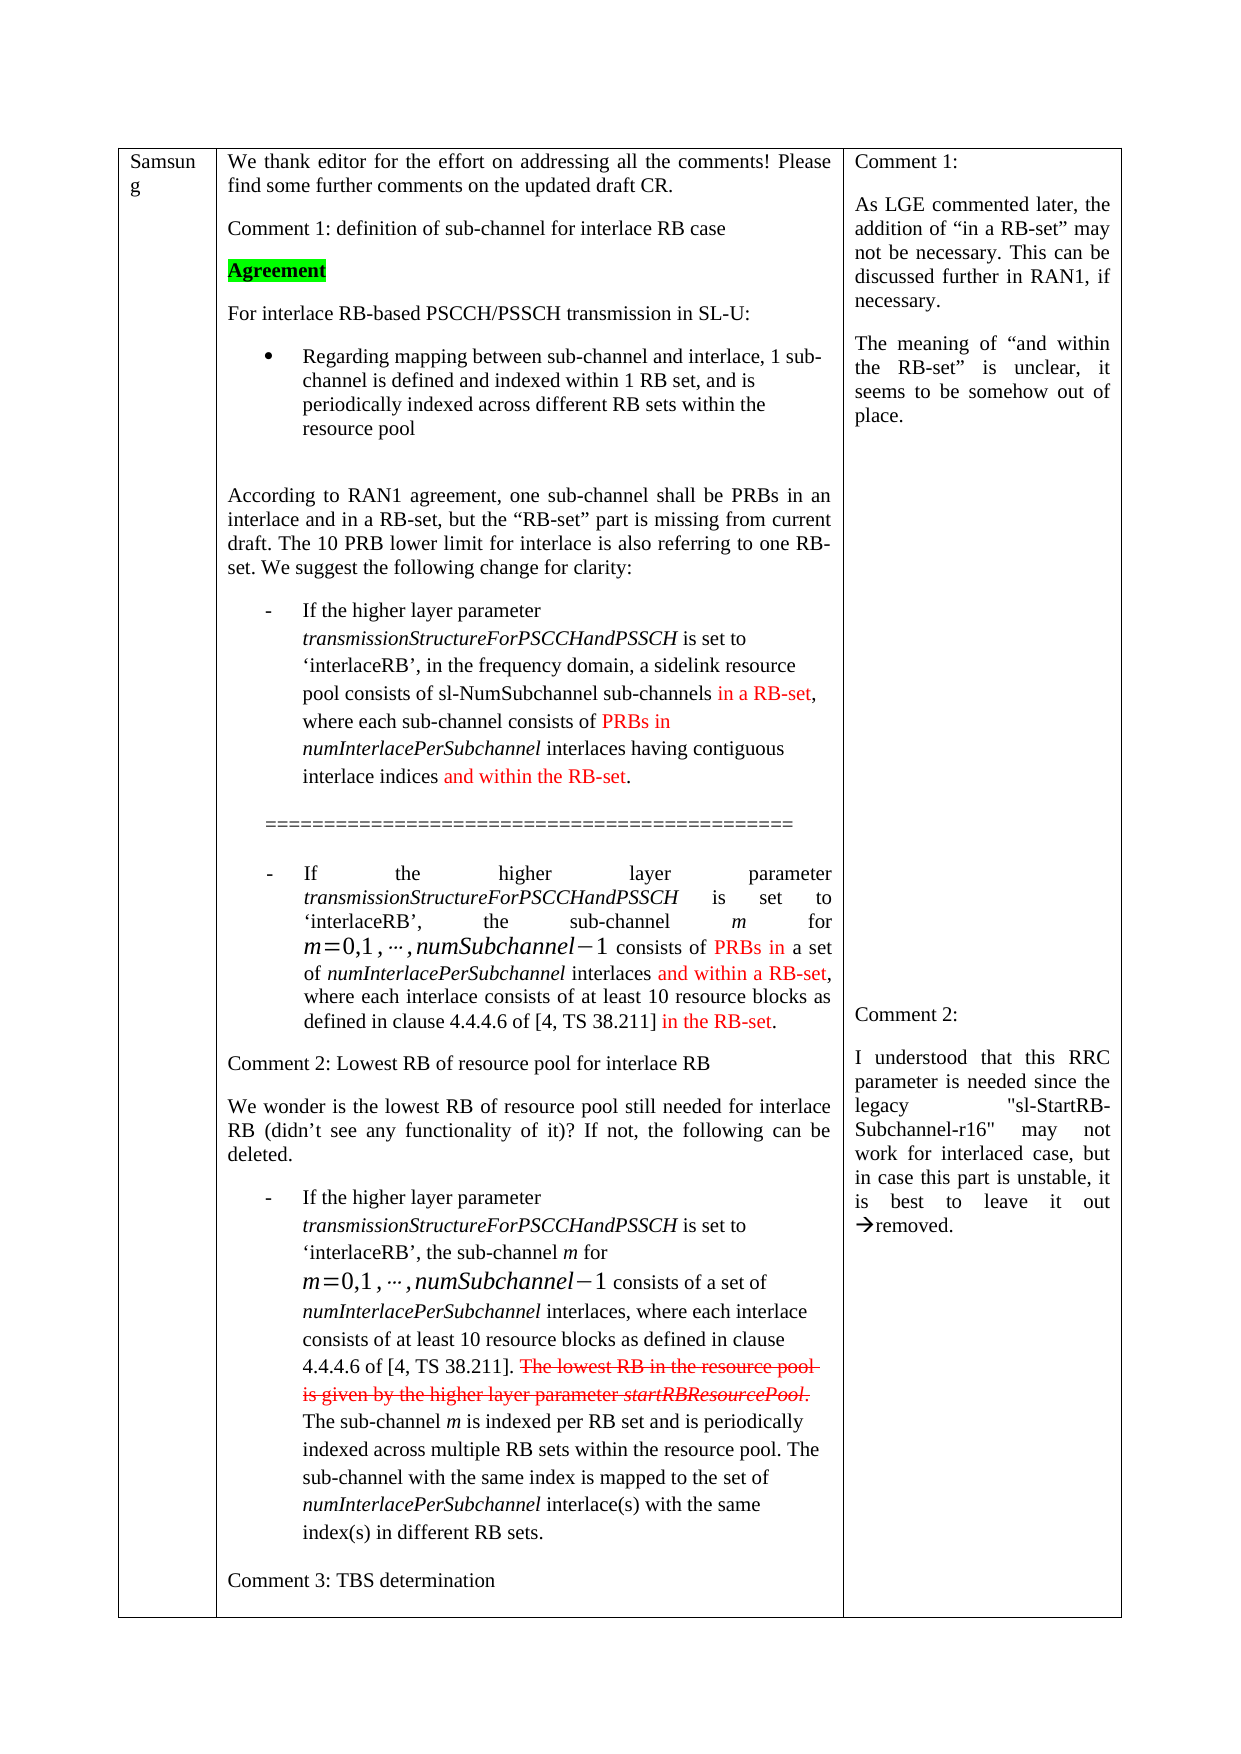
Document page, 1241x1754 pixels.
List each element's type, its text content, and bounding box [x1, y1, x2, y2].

table_cell Samsung [119, 149, 216, 1617]
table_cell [844, 149, 1121, 1617]
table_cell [217, 149, 843, 1617]
